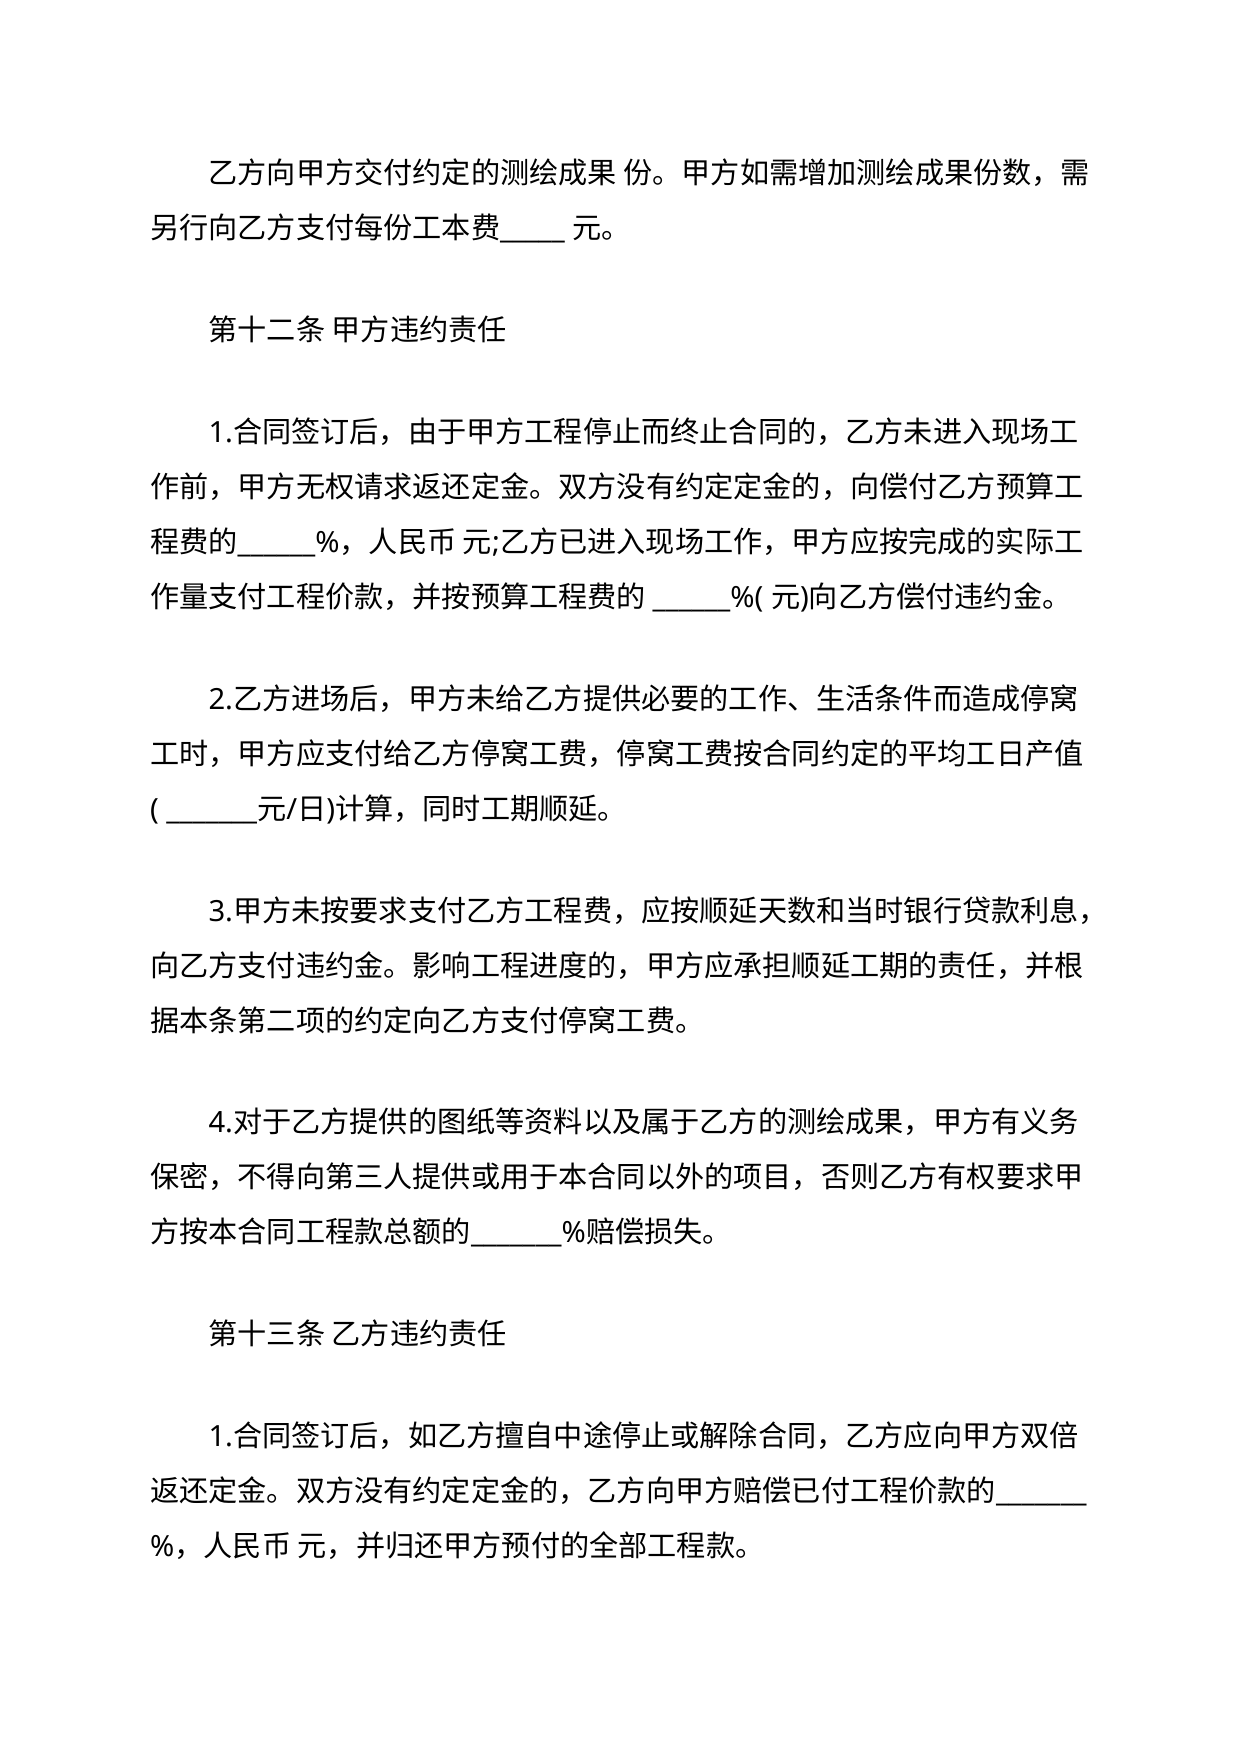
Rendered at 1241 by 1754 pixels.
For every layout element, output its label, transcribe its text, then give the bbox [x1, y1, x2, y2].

text 2.乙方进场后，甲方未给乙方提供必要的工作、生活条件而造成停窝工时，甲方应支付给乙方停窝工费，停窝工费按合同约定的平均工日产值( _______元/日)计算，同时工期顺延。 [150, 676, 1090, 828]
text 乙方向甲方交付约定的测绘成果 份。甲方如需增加测绘成果份数，需另行向乙方支付每份工本费_____ 元。 [150, 150, 1090, 247]
text 第十二条 甲方违约责任 [150, 307, 1090, 349]
text 1.合同签订后，如乙方擅自中途停止或解除合同，乙方应向甲方双倍返还定金。双方没有约定定金的，乙方向甲方赔偿已付工程价款的_______ %，人民币 元，并归还甲方预付的全部工程款。 [150, 1413, 1090, 1565]
text 4.对于乙方提供的图纸等资料以及属于乙方的测绘成果，甲方有义务保密，不得向第三人提供或用于本合同以外的项目，否则乙方有权要求甲方按本合同工程款总额的_______%赔偿损失。 [150, 1099, 1090, 1251]
text 第十三条 乙方违约责任 [150, 1311, 1090, 1353]
text 1.合同签订后，由于甲方工程停止而终止合同的，乙方未进入现场工作前，甲方无权请求返还定金。双方没有约定定金的，向偿付乙方预算工程费的______%，人民币 元;乙方已进入现场工作，甲方应按完成的实际工作量支付工程价款，并按预算工程费的 ______%( 元)向乙方偿付违约金。 [150, 409, 1090, 616]
text 3.甲方未按要求支付乙方工程费，应按顺延天数和当时银行贷款利息，向乙方支付违约金。影响工程进度的，甲方应承担顺延工期的责任，并根据本条第二项的约定向乙方支付停窝工费。 [150, 887, 1090, 1039]
